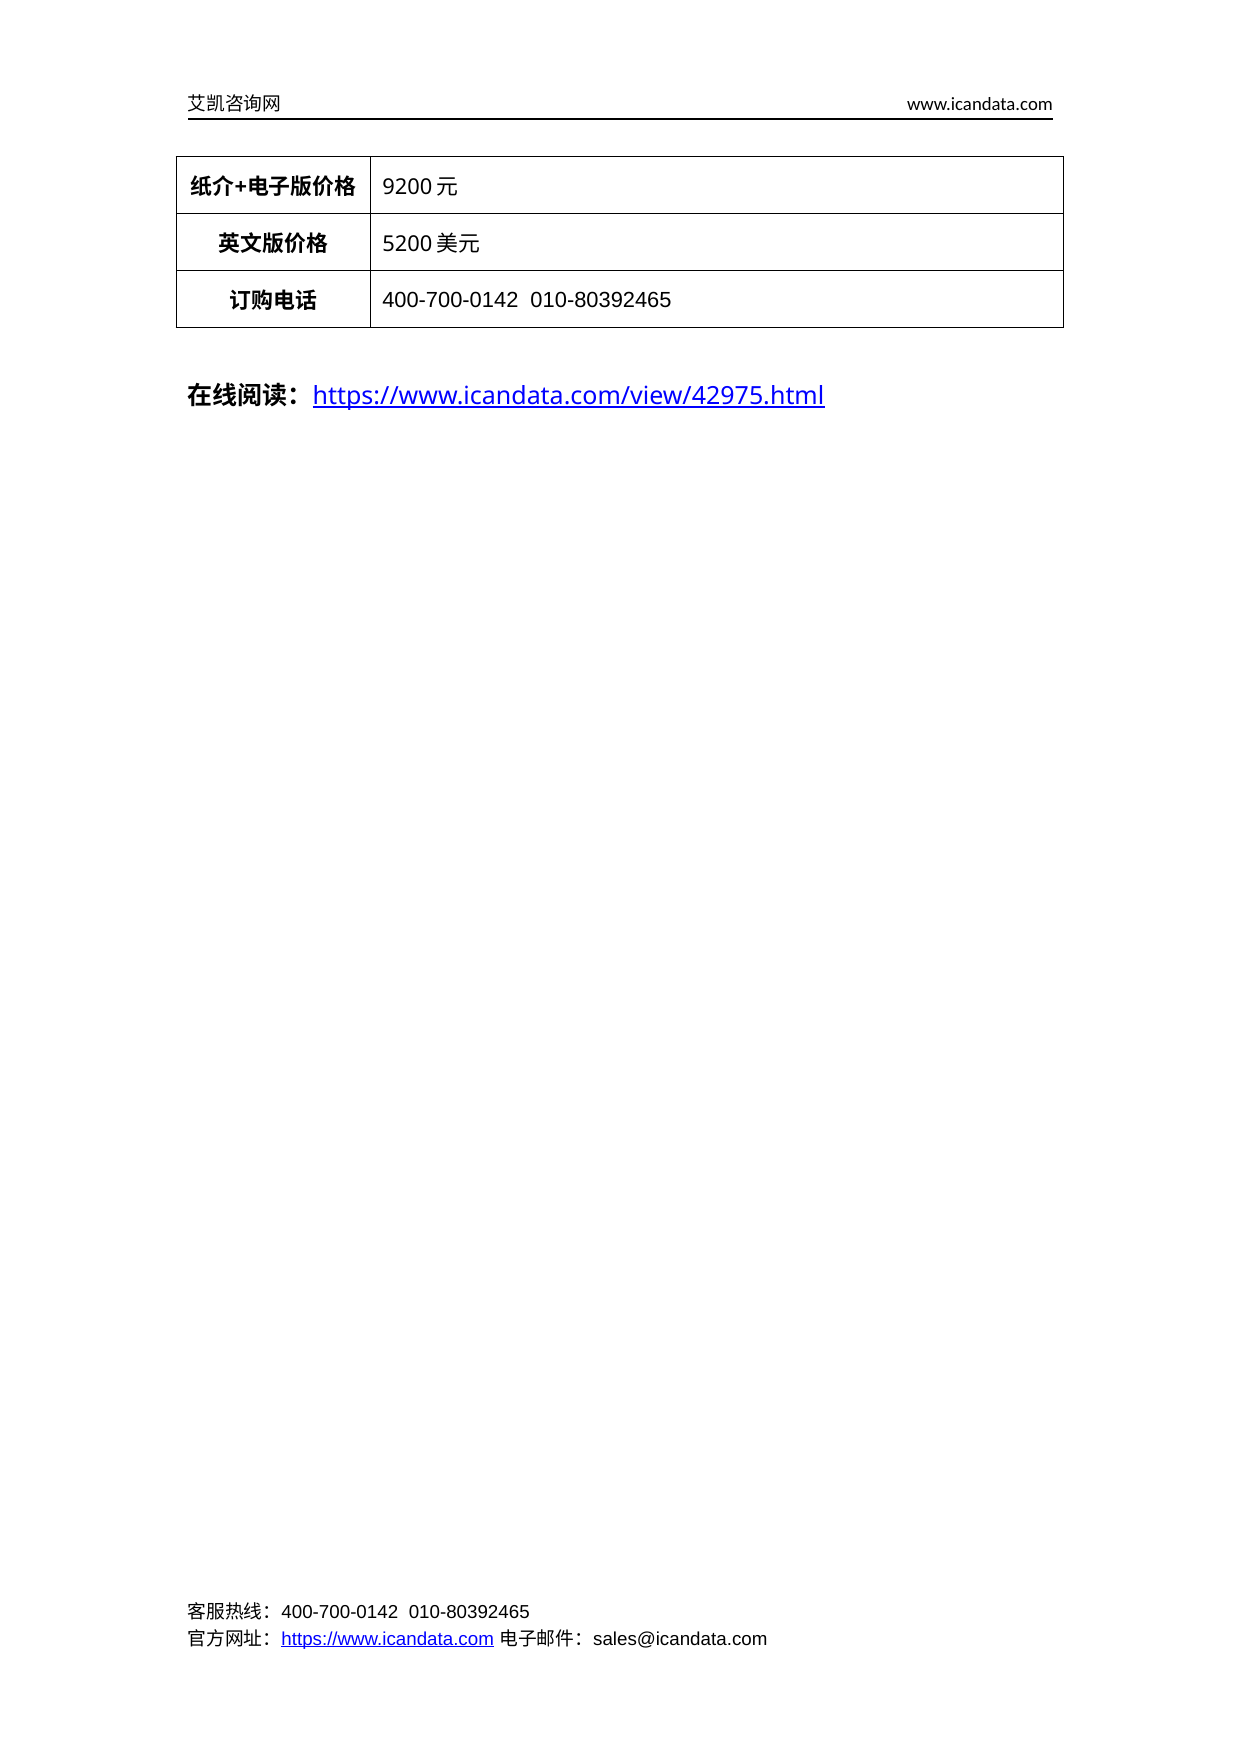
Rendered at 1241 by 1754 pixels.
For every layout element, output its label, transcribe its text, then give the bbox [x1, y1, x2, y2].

table_cell 9200元 [371, 157, 1063, 213]
table_cell 5200美元 [371, 214, 1063, 270]
table_cell 英文版价格 [177, 214, 370, 270]
table_cell 纸介+电子版价格 [177, 157, 370, 213]
table_cell 400-700-0142 010-80392465 [371, 271, 1063, 327]
table_cell 订购电话 [177, 271, 370, 327]
text 在线阅读：https://www.icandata.com/view/42975.html [187, 361, 1053, 426]
